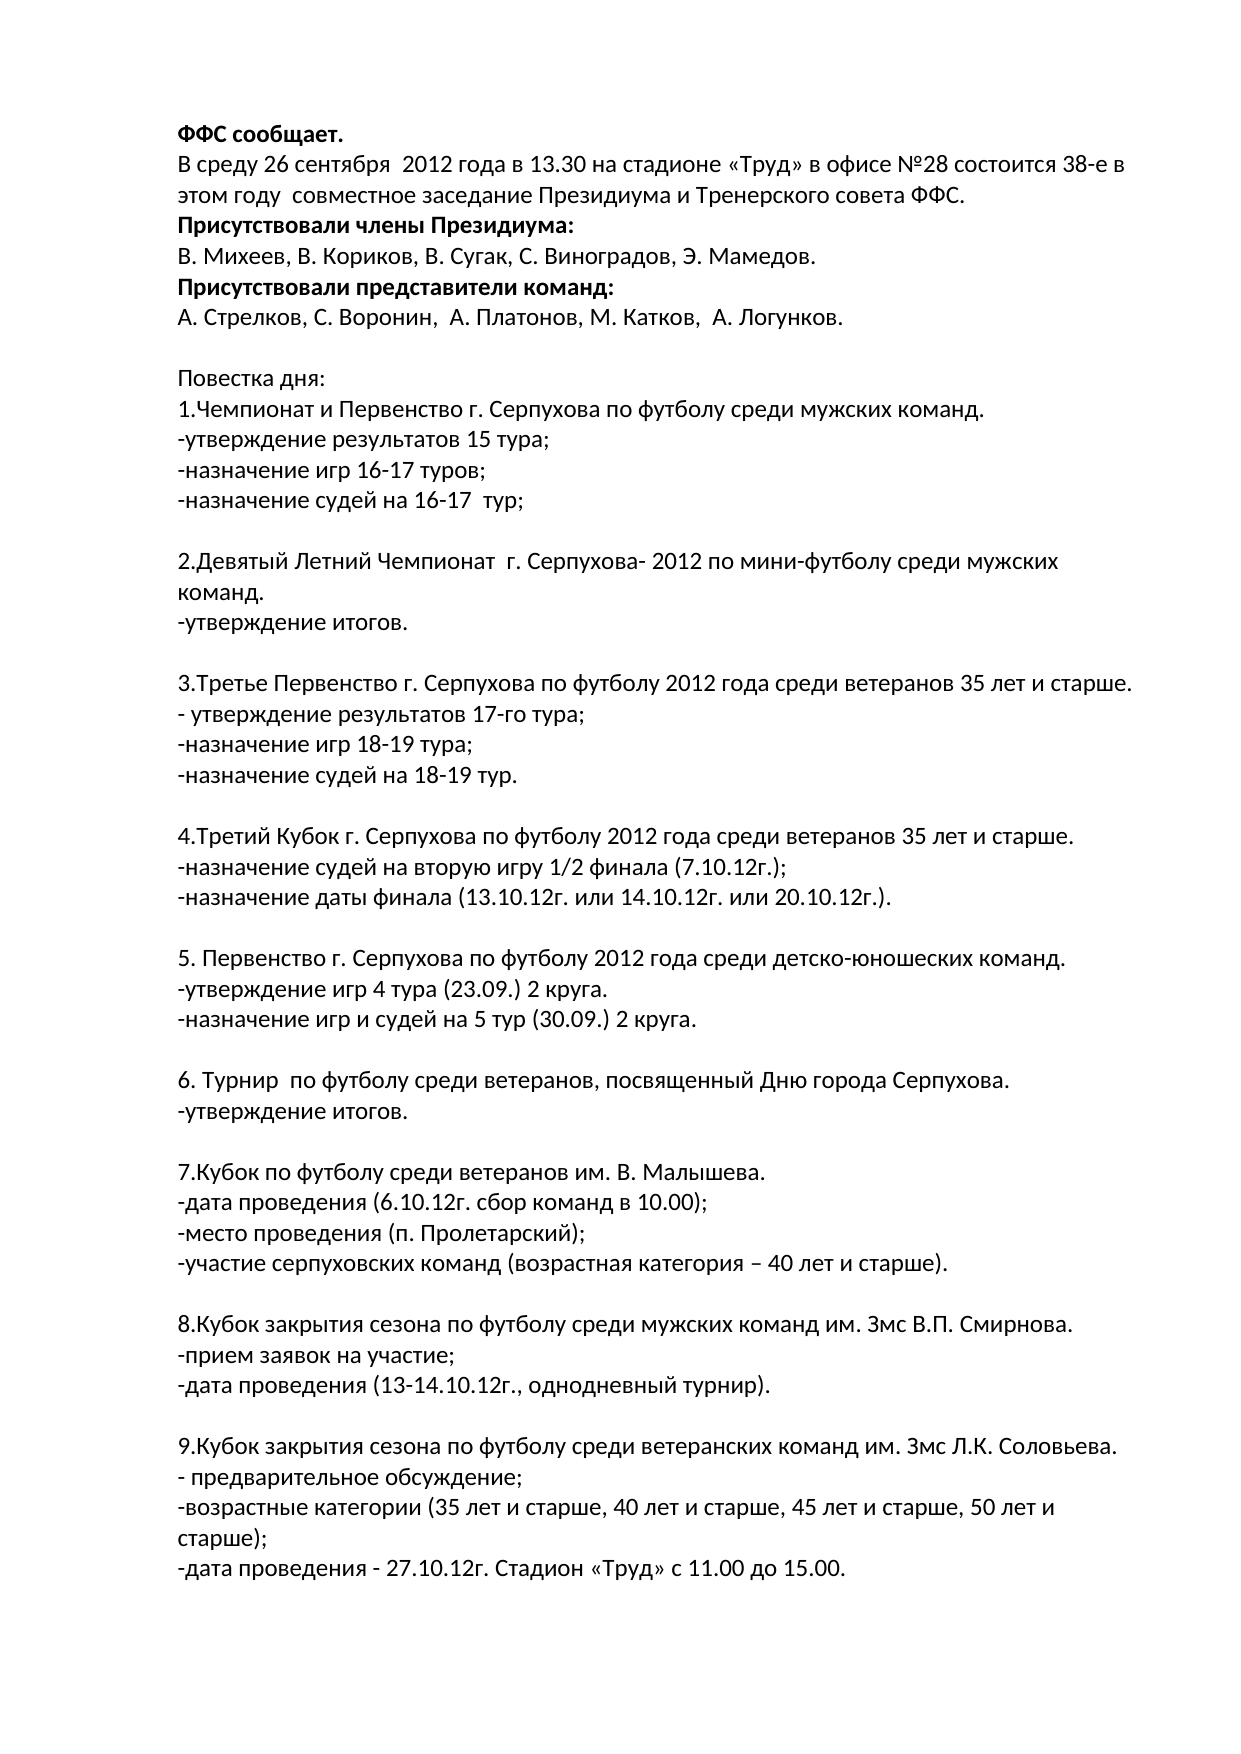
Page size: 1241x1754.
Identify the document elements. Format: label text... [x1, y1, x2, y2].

text 8.Кубок закрытия сезона по футболу среди мужских команд им. Змс В.П. Смирнова. [177, 1308, 1152, 1339]
text -назначение судей на 18-19 тур. [177, 759, 1152, 789]
text 2.Девятый Летний Чемпионат г. Серпухова- 2012 по мини-футболу среди мужских команд. [177, 545, 1152, 606]
text А. Стрелков, С. Воронин, А. Платонов, М. Катков, А. Логунков. [177, 301, 1152, 332]
text -дата проведения (6.10.12г. сбор команд в 10.00); [177, 1186, 1152, 1217]
text ФФС сообщает. [177, 118, 1152, 149]
text -утверждение игр 4 тура (23.09.) 2 круга. [177, 973, 1152, 1003]
text -дата проведения (13-14.10.12г., однодневный турнир). [177, 1369, 1152, 1400]
text -прием заявок на участие; [177, 1339, 1152, 1369]
text 4.Третий Кубок г. Серпухова по футболу 2012 года среди ветеранов 35 лет и старше. [177, 820, 1152, 851]
text В. Михеев, В. Кориков, В. Сугак, С. Виноградов, Э. Мамедов. [177, 240, 1152, 271]
text -назначение игр и судей на 5 тур (30.09.) 2 круга. [177, 1003, 1152, 1034]
text 7.Кубок по футболу среди ветеранов им. В. Малышева. [177, 1156, 1152, 1186]
text -утверждение результатов 15 тура; [177, 423, 1152, 454]
text - предварительное обсуждение; [177, 1461, 1152, 1492]
text 9.Кубок закрытия сезона по футболу среди ветеранских команд им. Змс Л.К. Соловьева. [177, 1431, 1152, 1461]
text 6. Турнир по футболу среди ветеранов, посвященный Дню города Серпухова. [177, 1064, 1152, 1095]
text -возрастные категории (35 лет и старше, 40 лет и старше, 45 лет и старше, 50 лет и старше); [177, 1492, 1152, 1553]
text - утверждение результатов 17-го тура; [177, 698, 1152, 728]
text Присутствовали представители команд: [177, 271, 1152, 301]
text 5. Первенство г. Серпухова по футболу 2012 года среди детско-юношеских команд. [177, 942, 1152, 973]
text -назначение судей на 16-17 тур; [177, 484, 1152, 515]
text В среду 26 сентября 2012 года в 13.30 на стадионе «Труд» в офисе №28 состоится 38-е в этом году совместное заседание Президиума и Тренерского совета ФФС. [177, 149, 1152, 210]
text -назначение даты финала (13.10.12г. или 14.10.12г. или 20.10.12г.). [177, 881, 1152, 912]
text -участие серпуховских команд (возрастная категория – 40 лет и старше). [177, 1247, 1152, 1278]
text 1.Чемпионат и Первенство г. Серпухова по футболу среди мужских команд. [177, 393, 1152, 423]
text -утверждение итогов. [177, 606, 1152, 637]
text -место проведения (п. Пролетарский); [177, 1217, 1152, 1247]
text -назначение игр 16-17 туров; [177, 454, 1152, 484]
text Присутствовали члены Президиума: [177, 210, 1152, 240]
text 3.Третье Первенство г. Серпухова по футболу 2012 года среди ветеранов 35 лет и старше. [177, 667, 1152, 698]
text -утверждение итогов. [177, 1095, 1152, 1125]
text -назначение судей на вторую игру 1/2 финала (7.10.12г.); [177, 851, 1152, 881]
text -назначение игр 18-19 тура; [177, 728, 1152, 759]
text Повестка дня: [177, 362, 1152, 393]
text -дата проведения - 27.10.12г. Стадион «Труд» с 11.00 до 15.00. [177, 1553, 1152, 1583]
